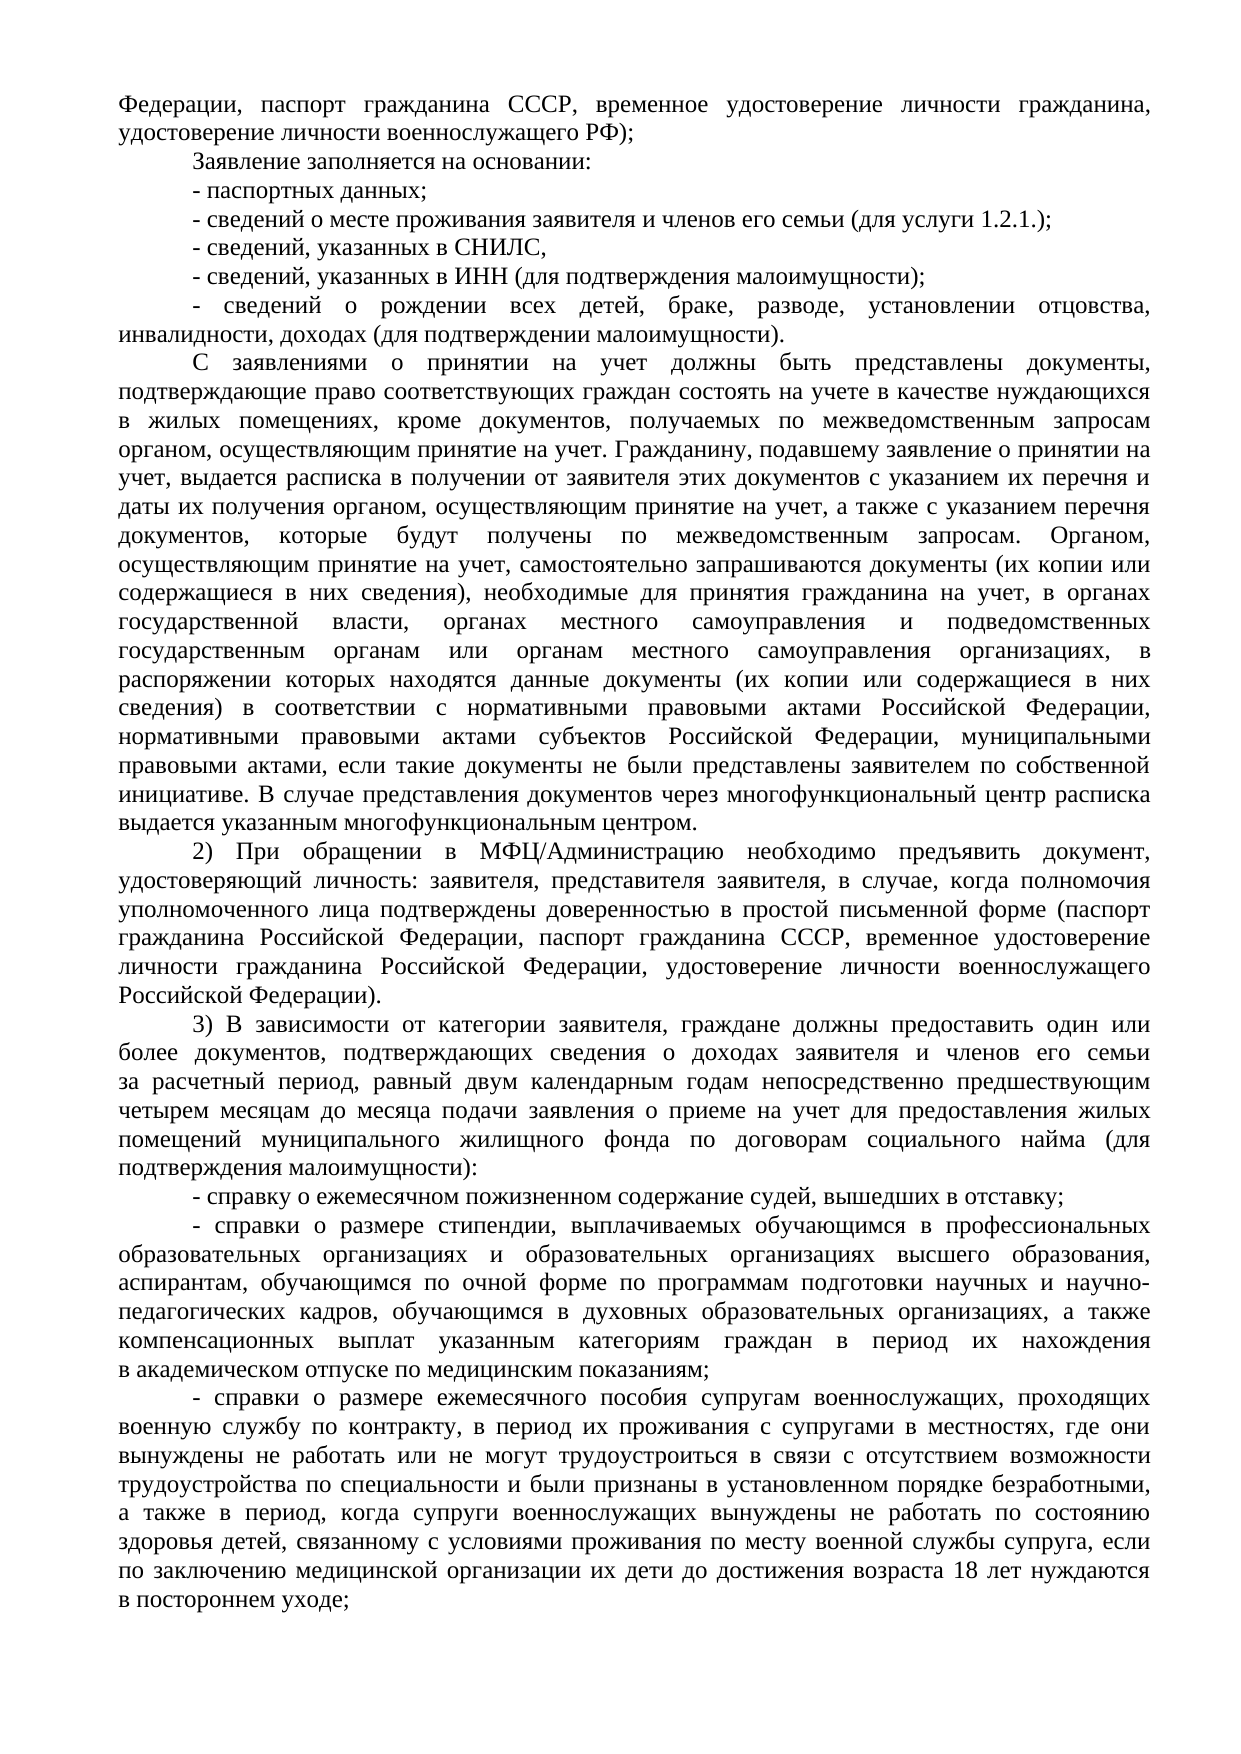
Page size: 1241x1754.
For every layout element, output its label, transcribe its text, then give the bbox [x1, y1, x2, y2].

text - справки о размере ежемесячного пособия супругам военнослужащих, проходящих военную службу по контракту, в период их проживания с супругами в местностях, где они вынуждены не работать или не могут трудоустроиться в связи с отсутствием возможности трудоустройства по специальности и были признаны в установленном порядке безработными, а также в период, когда супруги военнослужащих вынуждены не работать по состоянию здоровья детей, связанному с условиями проживания по месту военной службы супруга, если по заключению медицинской организации их дети до достижения возраста 18 лет нуждаются в постороннем уходе; [118, 1382, 1152, 1612]
text 3) В зависимости от категории заявителя, граждане должны предоставить один или более документов, подтверждающих сведения о доходах заявителя и членов его семьи за расчетный период, равный двум календарным годам непосредственно предшествующим четырем месяцам до месяца подачи заявления о приеме на учет для предоставления жилых помещений муниципального жилищного фонда по договорам социального найма (для подтверждения малоимущности): [118, 1009, 1152, 1181]
text - сведений о месте проживания заявителя и членов его семьи (для услуги 1.2.1.); [192, 204, 1152, 232]
text - сведений, указанных в ИНН (для подтверждения малоимущности); [118, 261, 1152, 290]
text - сведений о рождении всех детей, браке, разводе, установлении отцовства, инвалидности, доходах (для подтверждении малоимущности). [118, 290, 1152, 347]
text С заявлениями о принятии на учет должны быть представлены документы, подтверждающие право соответствующих граждан состоять на учете в качестве нуждающихся в жилых помещениях, кроме документов, получаемых по межведомственным запросам органом, осуществляющим принятие на учет. Гражданину, подавшему заявление о принятии на учет, выдается расписка в получении от заявителя этих документов с указанием их перечня и даты их получения органом, осуществляющим принятие на учет, а также с указанием перечня документов, которые будут получены по межведомственным запросам. Органом, осуществляющим принятие на учет, самостоятельно запрашиваются документы (их копии или содержащиеся в них сведения), необходимые для принятия гражданина на учет, в органах государственной власти, органах местного самоуправления и подведомственных государственным органам или органам местного самоуправления организациях, в распоряжении которых находятся данные документы (их копии или содержащиеся в них сведения) в соответствии с нормативными правовыми актами Российской Федерации, нормативными правовыми актами субъектов Российской Федерации, муниципальными правовыми актами, если такие документы не были представлены заявителем по собственной инициативе. В случае представления документов через многофункциональный центр расписка выдается указанным многофункциональным центром. [118, 347, 1152, 836]
text - справку о ежемесячном пожизненном содержание судей, вышедших в отставку; [118, 1181, 1152, 1210]
text - паспортных данных; [192, 175, 1152, 204]
text - справки о размере стипендии, выплачиваемых обучающимся в профессиональных образовательных организациях и образовательных организациях высшего образования, аспирантам, обучающимся по очной форме по программам подготовки научных и научно-педагогических кадров, обучающимся в духовных образовательных организациях, а также компенсационных выплат указанным категориям граждан в период их нахождения в академическом отпуске по медицинским показаниям; [118, 1210, 1152, 1382]
text 2) При обращении в МФЦ/Администрацию необходимо предъявить документ, удостоверяющий личность: заявителя, представителя заявителя, в случае, когда полномочия уполномоченного лица подтверждены доверенностью в простой письменной форме (паспорт гражданина Российской Федерации, паспорт гражданина СССР, временное удостоверение личности гражданина Российской Федерации, удостоверение личности военнослужащего Российской Федерации). [118, 836, 1152, 1009]
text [118, 89, 1152, 146]
text Заявление заполняется на основании: [192, 146, 1152, 175]
text - сведений, указанных в СНИЛС, [192, 232, 1152, 261]
